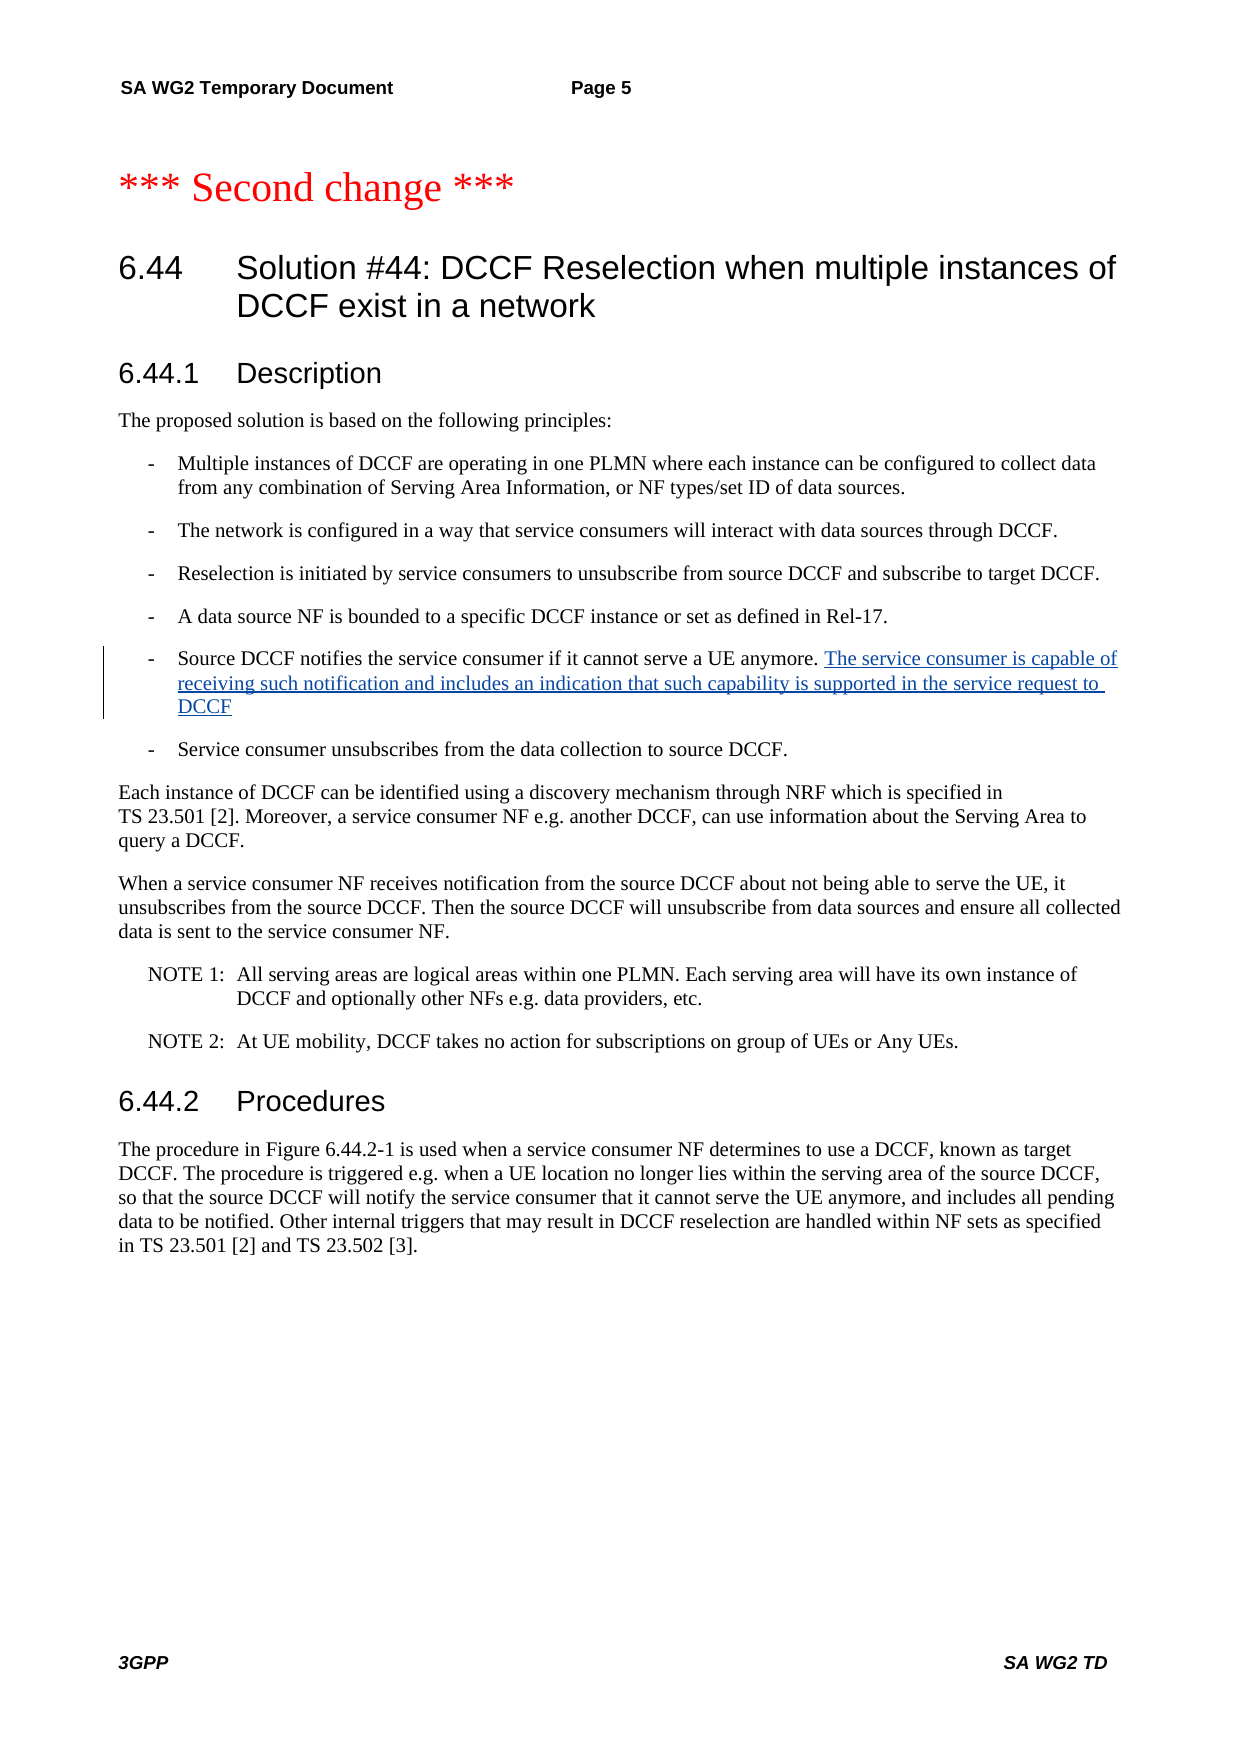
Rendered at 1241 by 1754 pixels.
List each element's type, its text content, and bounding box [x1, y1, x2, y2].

text The proposed solution is based on the following principles: [118, 408, 1122, 432]
text - A data source NF is bounded to a specific DCCF instance or set as defined in Rel-17. [148, 603, 1122, 628]
text - Reselection is initiated by service consumers to unsubscribe from source DCCF and subscribe to target DCCF. [148, 561, 1122, 585]
text NOTE 2: At UE mobility, DCCF takes no action for subscriptions on group of UEs or Any UEs. [148, 1029, 1122, 1053]
subtitle 6.44 Solution #44: DCCF Reselection when multiple instances of DCCF exist in a network [118, 248, 1122, 325]
text When a service consumer NF receives notification from the source DCCF about not being able to serve the UE, it unsubscribes from the source DCCF. Then the source DCCF will unsubscribe from data sources and ensure all collected data is sent to the service consumer NF. [118, 871, 1122, 943]
text - The network is configured in a way that service consumers will interact with data sources through DCCF. [148, 518, 1122, 542]
text The procedure in Figure 6.44.2-1 is used when a service consumer NF determines to use a DCCF, known as target DCCF. The procedure is triggered e.g. when a UE location no longer lies within the serving area of the source DCCF, so that the source DCCF will notify the service consumer that it cannot serve the UE anymore, and includes all pending data to be notified. Other internal triggers that may result in DCCF reselection are handled within NF sets as specified in TS 23.501 [2] and TS 23.502 [3]. [118, 1136, 1122, 1257]
text Each instance of DCCF can be identified using a discovery mechanism through NRF which is specified in TS 23.501 [2]. Moreover, a service consumer NF e.g. another DCCF, can use information about the Serving Area to query a DCCF. [118, 780, 1122, 852]
text *** Second change *** [118, 162, 1122, 210]
text - Service consumer unsubscribes from the data collection to source DCCF. [148, 737, 1122, 761]
text NOTE 1: All serving areas are logical areas within one PLMN. Each serving area will have its own instance of DCCF and optionally other NFs e.g. data providers, etc. [148, 962, 1122, 1010]
text - Source DCCF notifies the service consumer if it cannot serve a UE anymore. [148, 646, 1122, 718]
subtitle 6.44.2 Procedures [118, 1084, 1122, 1118]
subtitle 6.44.1 Description [118, 356, 1122, 389]
text - Multiple instances of DCCF are operating in one PLMN where each instance can be configured to collect data from any combination of Serving Area Information, or NF types/set ID of data sources. [148, 451, 1122, 499]
